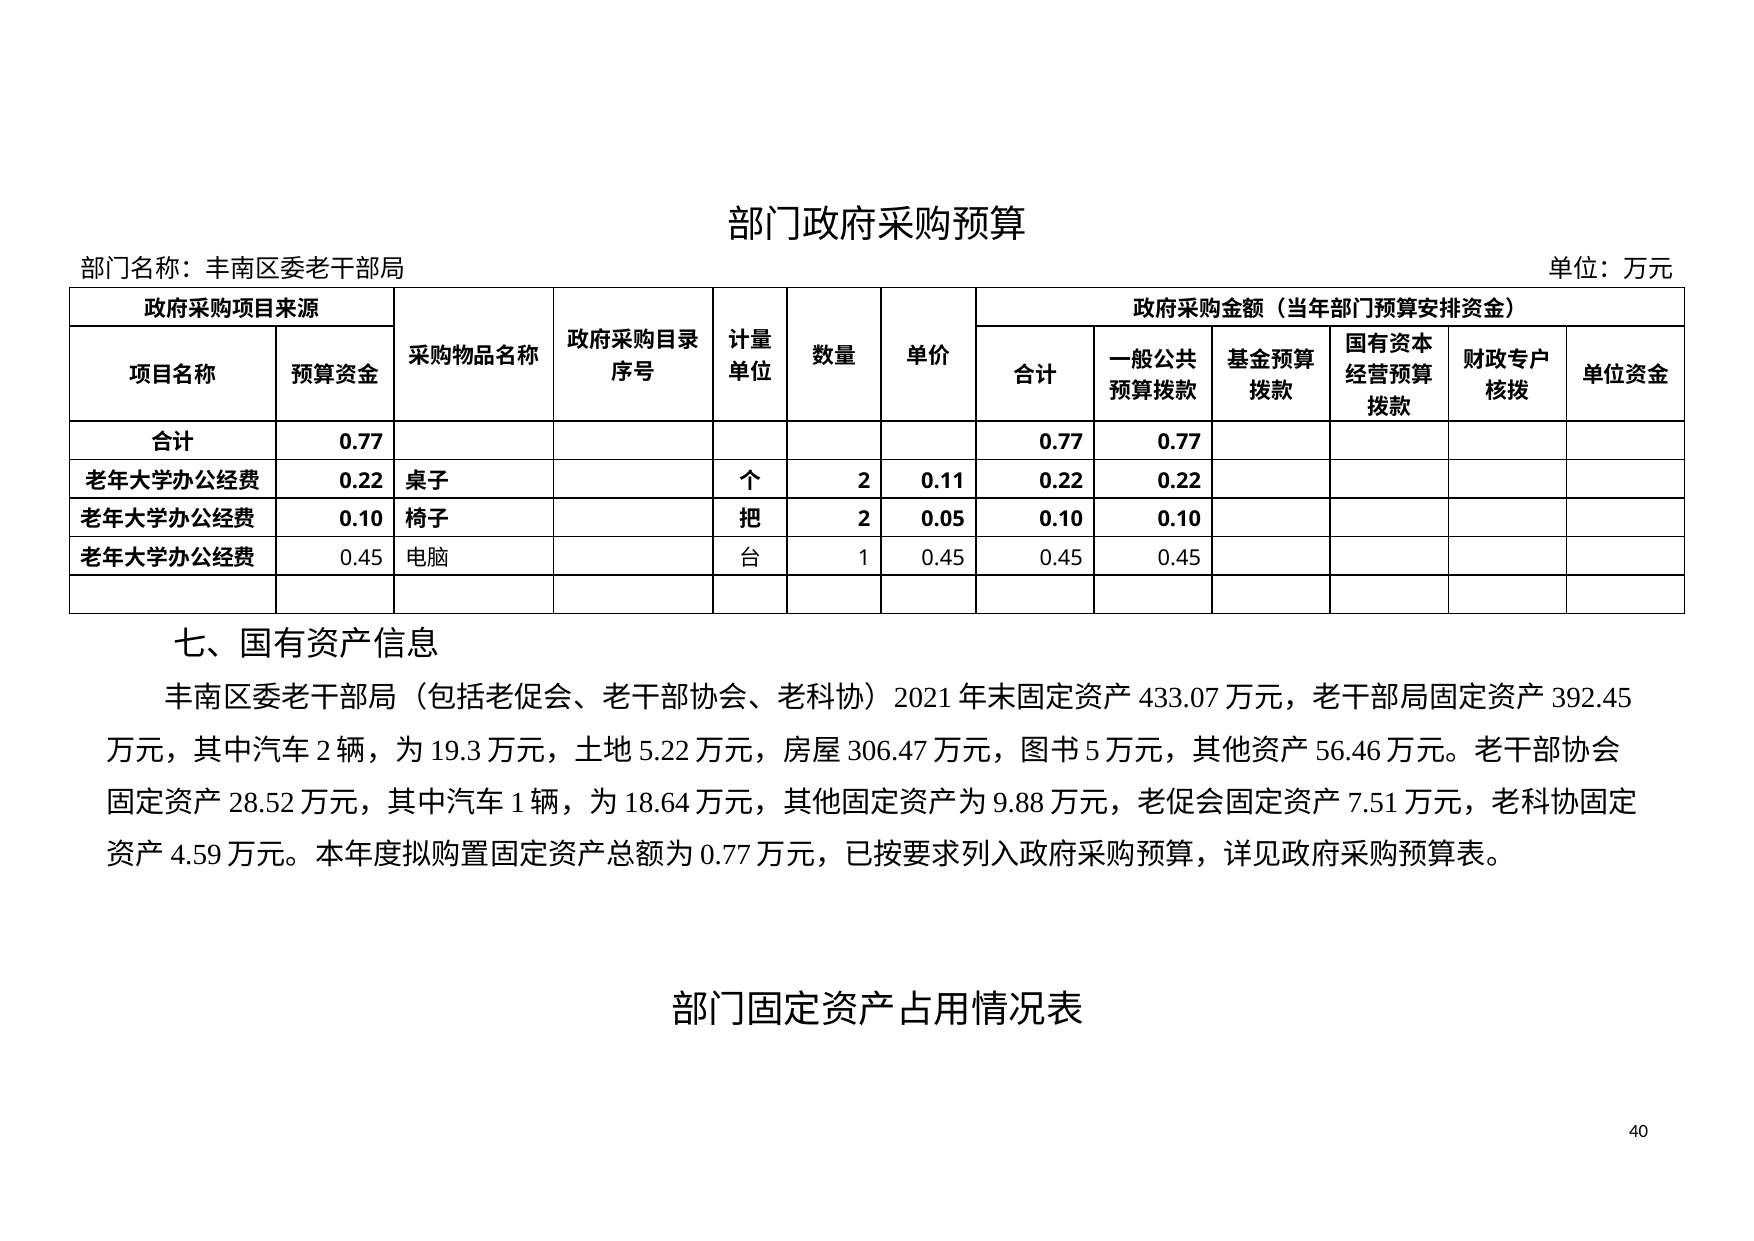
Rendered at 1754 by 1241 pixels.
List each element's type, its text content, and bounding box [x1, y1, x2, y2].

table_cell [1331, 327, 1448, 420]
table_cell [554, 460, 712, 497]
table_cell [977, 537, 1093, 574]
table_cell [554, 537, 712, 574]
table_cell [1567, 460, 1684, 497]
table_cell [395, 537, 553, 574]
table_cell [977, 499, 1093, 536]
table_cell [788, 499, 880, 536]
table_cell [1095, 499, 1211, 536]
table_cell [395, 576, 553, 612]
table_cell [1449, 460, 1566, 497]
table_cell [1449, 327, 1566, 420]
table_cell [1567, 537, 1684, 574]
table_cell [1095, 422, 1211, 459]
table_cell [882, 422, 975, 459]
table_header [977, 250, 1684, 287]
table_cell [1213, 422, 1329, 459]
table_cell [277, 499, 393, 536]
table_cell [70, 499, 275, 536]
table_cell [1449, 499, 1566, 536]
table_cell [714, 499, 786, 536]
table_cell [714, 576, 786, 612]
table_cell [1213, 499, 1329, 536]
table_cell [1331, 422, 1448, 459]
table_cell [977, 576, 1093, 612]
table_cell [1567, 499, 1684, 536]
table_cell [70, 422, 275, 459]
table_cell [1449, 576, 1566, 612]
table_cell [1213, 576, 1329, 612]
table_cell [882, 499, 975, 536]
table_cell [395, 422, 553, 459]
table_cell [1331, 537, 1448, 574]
text 七、国有资产信息 [106, 614, 1648, 666]
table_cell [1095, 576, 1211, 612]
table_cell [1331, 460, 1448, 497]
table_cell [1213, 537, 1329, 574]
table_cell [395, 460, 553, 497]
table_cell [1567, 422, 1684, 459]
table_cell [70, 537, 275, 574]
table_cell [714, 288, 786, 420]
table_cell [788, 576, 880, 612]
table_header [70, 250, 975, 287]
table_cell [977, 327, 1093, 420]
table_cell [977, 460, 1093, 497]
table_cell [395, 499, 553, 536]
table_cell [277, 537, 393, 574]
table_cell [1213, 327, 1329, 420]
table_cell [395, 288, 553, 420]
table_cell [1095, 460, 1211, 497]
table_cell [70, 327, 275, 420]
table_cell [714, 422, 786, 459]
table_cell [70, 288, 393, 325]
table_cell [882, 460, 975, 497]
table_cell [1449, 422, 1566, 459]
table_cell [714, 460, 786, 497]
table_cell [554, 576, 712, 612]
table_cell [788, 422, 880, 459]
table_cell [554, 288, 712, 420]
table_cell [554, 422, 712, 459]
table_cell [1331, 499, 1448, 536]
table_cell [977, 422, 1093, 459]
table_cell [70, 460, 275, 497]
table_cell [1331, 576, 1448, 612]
text 部门固定资产占用情况表 [106, 979, 1648, 1033]
text 丰南区委老干部局（包括老促会、老干部协会、老科协）2021年末固定资产433.07万元，老干部局固定资产392.45万元，其中汽车2辆，为19.3万元，土地5.22万元，房屋306.47万元，图书5万元，其他资产56.46万元。老干部协会固定资产28.52万元，其中汽车1辆，为18.64万元，其他固定资产为9.88万元，老促会固定资产7.51万元，老科协固定资产4.59万元。本年度拟购置固定资产总额为0.77万元，已按要求列入政府采购预算，详见政府采购预算表。 [106, 666, 1648, 874]
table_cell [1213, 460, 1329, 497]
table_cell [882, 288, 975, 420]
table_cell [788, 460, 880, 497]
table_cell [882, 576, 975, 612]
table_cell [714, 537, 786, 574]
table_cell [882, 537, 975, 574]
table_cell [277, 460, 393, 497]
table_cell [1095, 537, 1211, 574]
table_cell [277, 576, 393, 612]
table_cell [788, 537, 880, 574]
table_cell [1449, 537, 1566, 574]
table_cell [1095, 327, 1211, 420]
text 部门政府采购预算 [106, 194, 1648, 248]
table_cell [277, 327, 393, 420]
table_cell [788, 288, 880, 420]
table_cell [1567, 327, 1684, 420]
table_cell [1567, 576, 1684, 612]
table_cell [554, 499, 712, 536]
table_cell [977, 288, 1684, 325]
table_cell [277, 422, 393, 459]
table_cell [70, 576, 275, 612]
